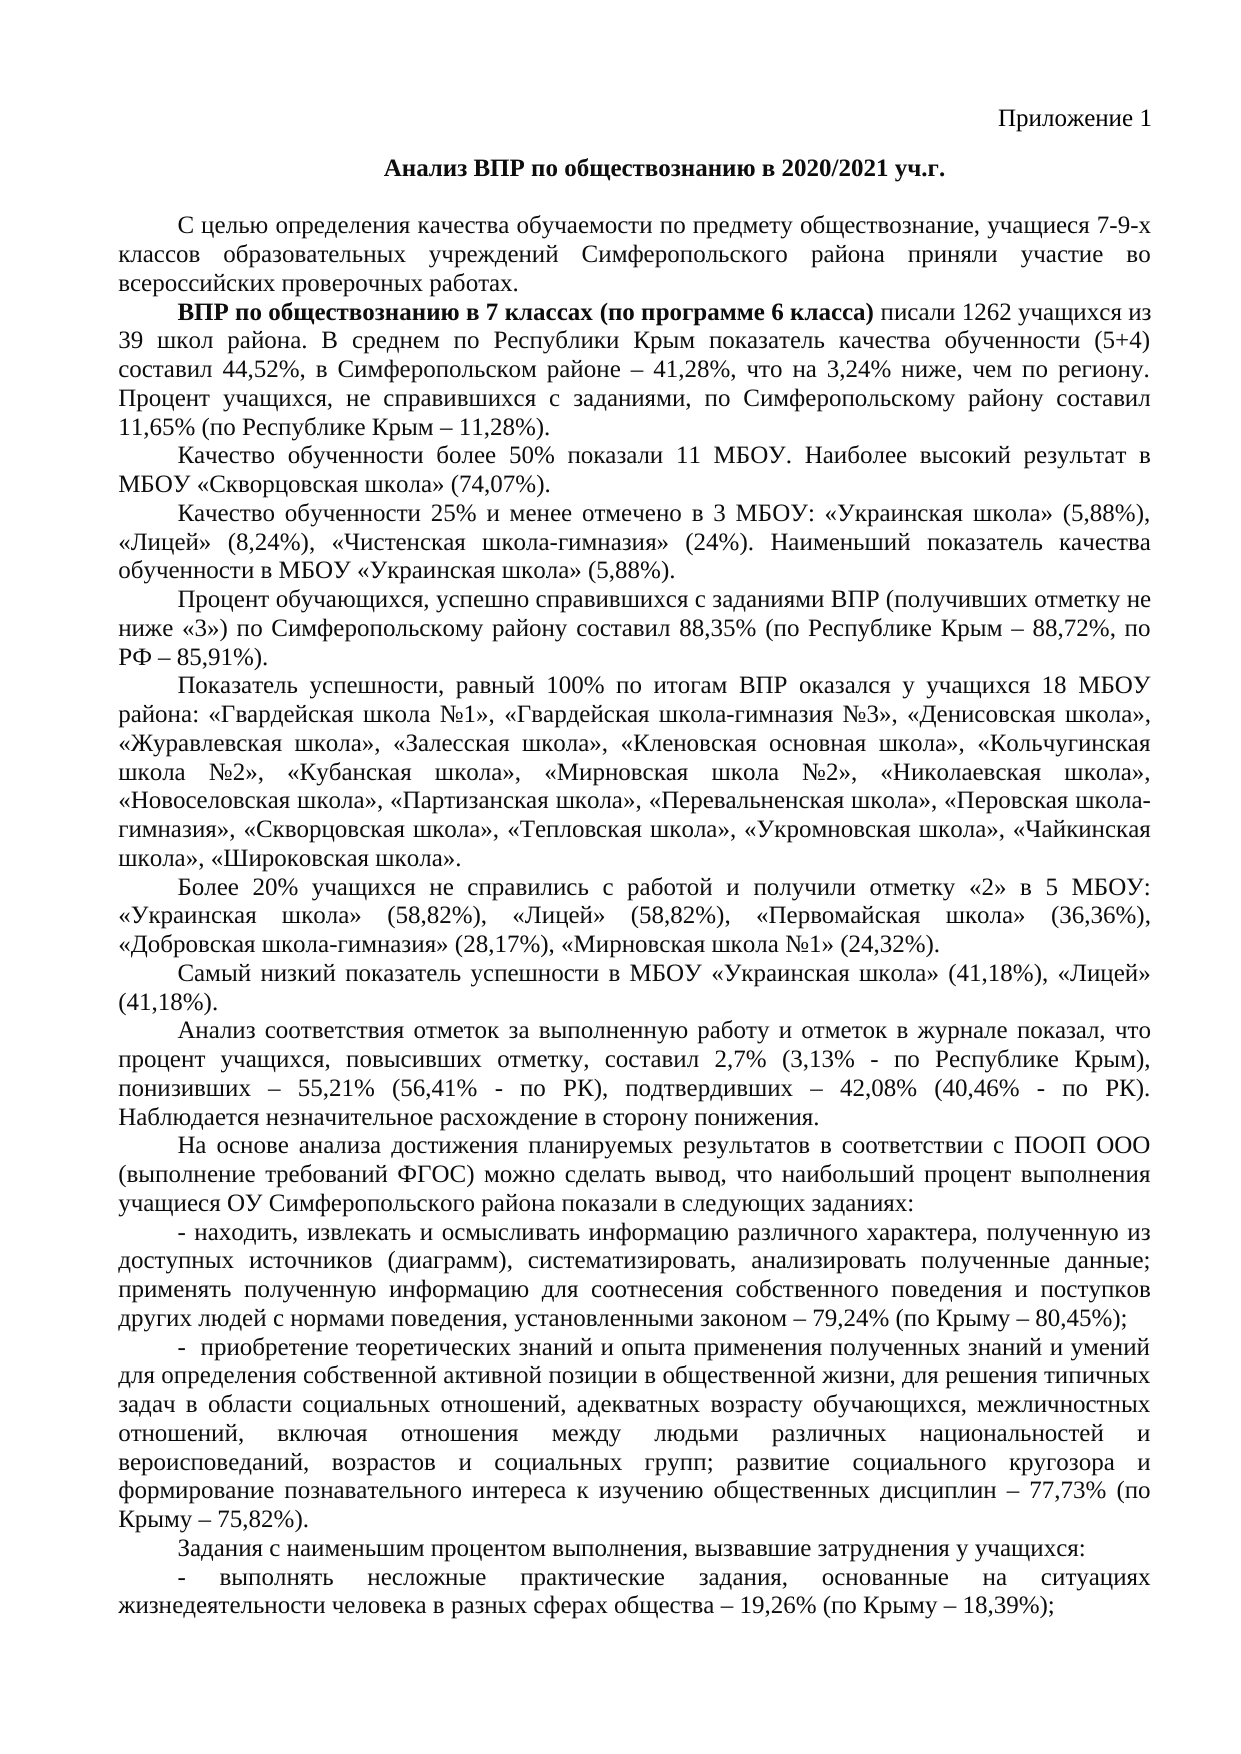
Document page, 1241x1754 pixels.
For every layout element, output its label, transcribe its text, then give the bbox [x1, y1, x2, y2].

text - выполнять несложные практические задания, основанные на ситуациях жизнедеятельности человека в разных сферах общества – 19,26% (по Крыму – 18,39%); [118, 1562, 1152, 1619]
text Качество обученности 25% и менее отмечено в 3 МБОУ: «Украинская школа» (5,88%), «Лицей» (8,24%), «Чистенская школа-гимназия» (24%). Наименьший показатель качества обученности в МБОУ «Украинская школа» (5,88%). [118, 498, 1152, 584]
text Задания с наименьшим процентом выполнения, вызвавшие затруднения у учащихся: [118, 1533, 1152, 1562]
text Показатель успешности, равный 100% по итогам ВПР оказался у учащихся 18 МБОУ района: «Гвардейская школа №1», «Гвардейская школа-гимназия №3», «Денисовская школа», «Журавлевская школа», «Залесская школа», «Кленовская основная школа», «Кольчугинская школа №2», «Кубанская школа», «Мирновская школа №2», «Николаевская школа», «Новоселовская школа», «Партизанская школа», «Перевальненская школа», «Перовская школа-гимназия», «Скворцовская школа», «Тепловская школа», «Укромновская школа», «Чайкинская школа», «Широковская школа». [118, 671, 1152, 872]
text - находить, извлекать и осмысливать информацию различного характера, полученную из доступных источников (диаграмм), систематизировать, анализировать полученные данные; применять полученную информацию для соотнесения собственного поведения и поступков других людей с нормами поведения, установленными законом – 79,24% (по Крыму – 80,45%); [118, 1217, 1152, 1332]
text Более 20% учащихся не справились с работой и получили отметку «2» в 5 МБОУ: «Украинская школа» (58,82%), «Лицей» (58,82%), «Первомайская школа» (36,36%), «Добровская школа-гимназия» (28,17%), «Мирновская школа №1» (24,32%). [118, 872, 1152, 958]
text ВПР по обществознанию в 7 классах (по программе 6 класса) писали 1262 учащихся из 39 школ района. В среднем по Республики Крым показатель качества обученности (5+4) составил 44,52%, в Симферопольском районе – 41,28%, что на 3,24% ниже, чем по региону. Процент учащихся, не справившихся с заданиями, по Симферопольскому району составил 11,65% (по Республике Крым – 11,28%). [118, 297, 1152, 441]
text Анализ соответствия отметок за выполненную работу и отметок в журнале показал, что процент учащихся, повысивших отметку, составил 2,7% (3,13% - по Республике Крым), понизивших – 55,21% (56,41% - по РК), подтвердивших – 42,08% (40,46% - по РК). Наблюдается незначительное расхождение в сторону понижения. [118, 1016, 1152, 1131]
text Процент обучающихся, успешно справившихся с заданиями ВПР (получивших отметку не ниже «3») по Симферопольскому району составил 88,35% (по Республике Крым – 88,72%, по РФ – 85,91%). [118, 584, 1152, 671]
text С целью определения качества обучаемости по предмету обществознание, учащиеся 7-9-х классов образовательных учреждений Симферопольского района приняли участие во всероссийских проверочных работах. [118, 211, 1152, 297]
text Приложение 1 [118, 103, 1152, 132]
text На основе анализа достижения планируемых результатов в соответствии с ПООП ООО (выполнение требований ФГОС) можно сделать вывод, что наибольший процент выполнения учащиеся ОУ Симферопольского района показали в следующих заданиях: [118, 1131, 1152, 1217]
text - приобретение теоретических знаний и опыта применения полученных знаний и умений для определения собственной активной позиции в общественной жизни, для решения типичных задач в области социальных отношений, адекватных возрасту обучающихся, межличностных отношений, включая отношения между людьми различных национальностей и вероисповеданий, возрастов и социальных групп; развитие социального кругозора и формирование познавательного интереса к изучению общественных дисциплин – 77,73% (по Крыму – 75,82%). [118, 1332, 1152, 1533]
text Анализ ВПР по обществознанию в 2020/2021 уч.г. [118, 153, 1152, 182]
text Самый низкий показатель успешности в МБОУ «Украинская школа» (41,18%), «Лицей» (41,18%). [118, 958, 1152, 1016]
text Качество обученности более 50% показали 11 МБОУ. Наиболее высокий результат в МБОУ «Скворцовская школа» (74,07%). [118, 441, 1152, 498]
